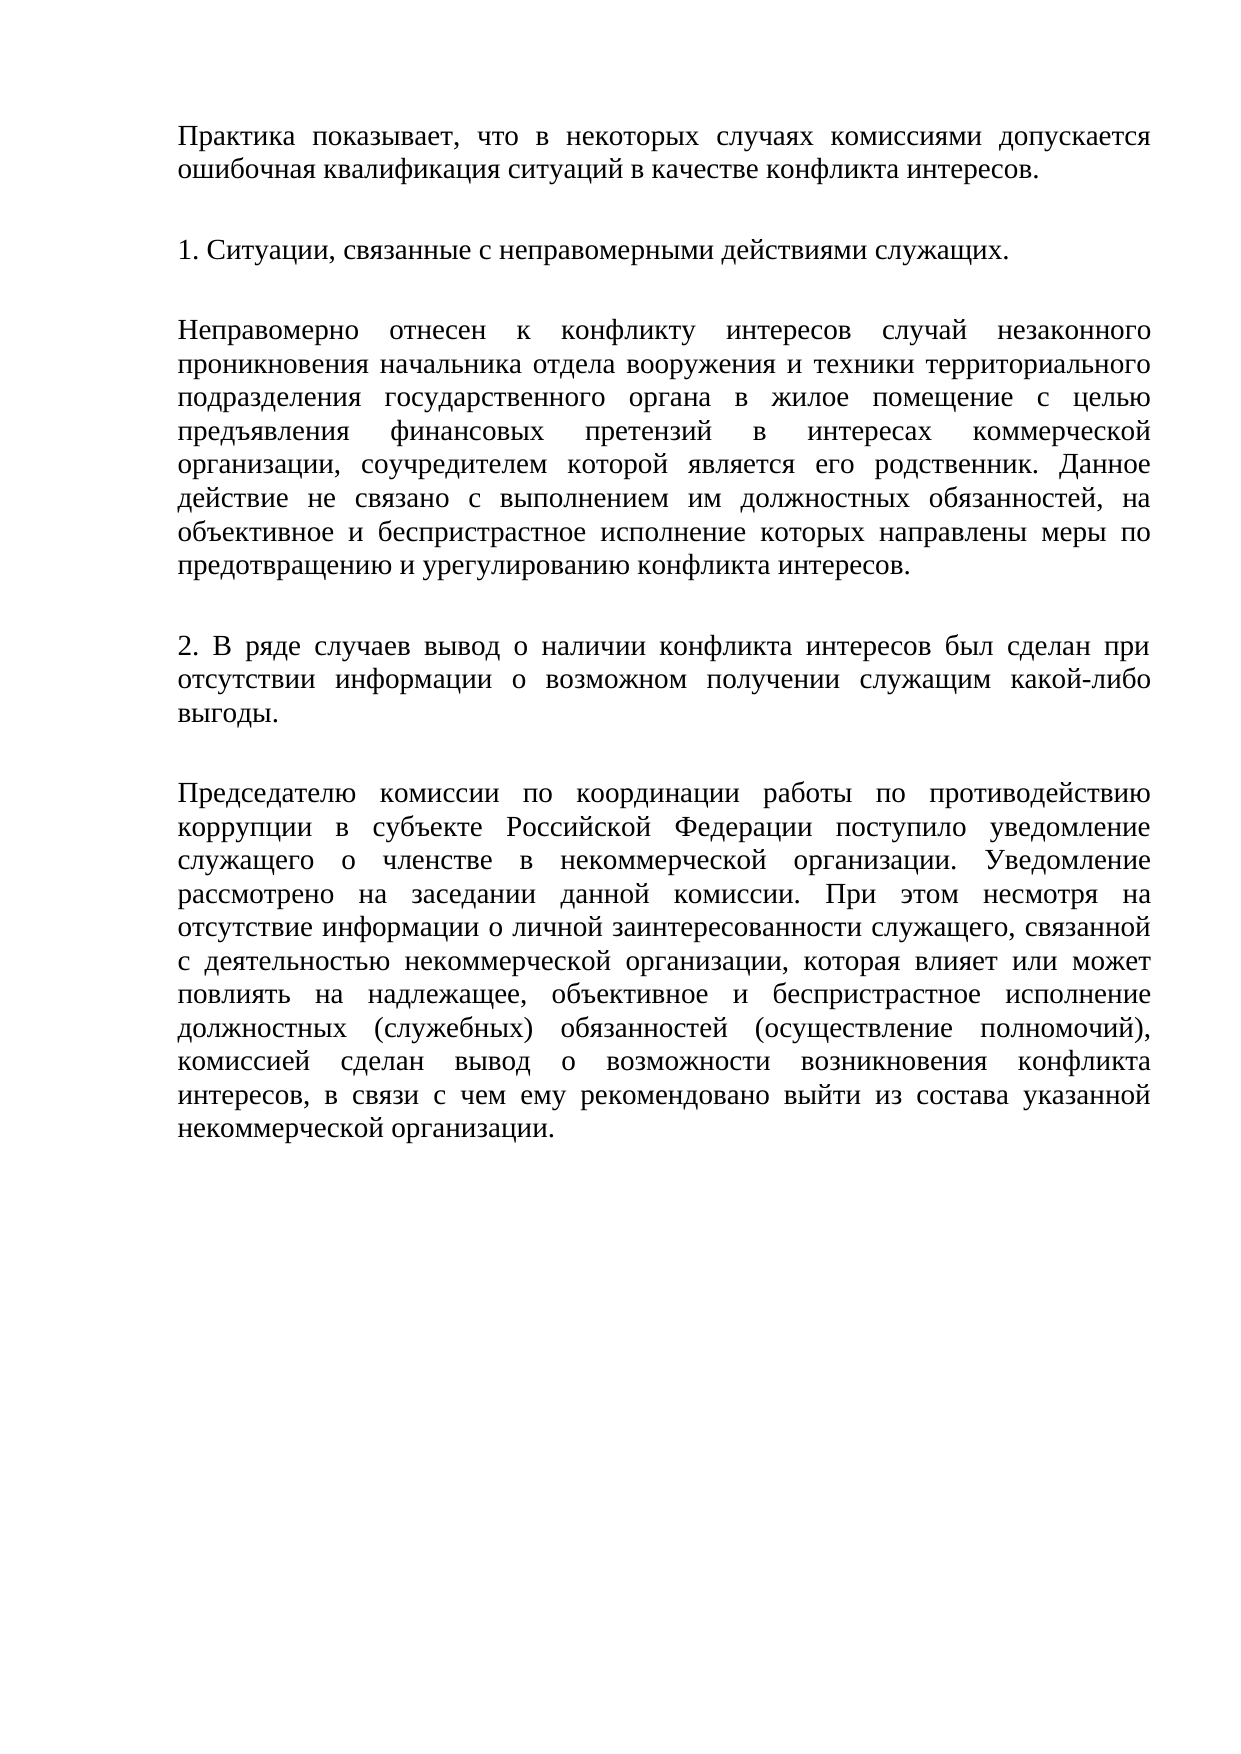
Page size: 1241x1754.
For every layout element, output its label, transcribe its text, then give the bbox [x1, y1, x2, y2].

text Неправомерно отнесен к конфликту интересов случай незаконного проникновения начальника отдела вооружения и техники территориального подразделения государственного органа в жилое помещение с целью предъявления финансовых претензий в интересах коммерческой организации, соучредителем которой является его родственник. Данное действие не связано с выполнением им должностных обязанностей, на объективное и беспристрастное исполнение которых направлены меры по предотвращению и урегулированию конфликта интересов. [177, 312, 1152, 581]
text Председателю комиссии по координации работы по противодействию коррупции в субъекте Российской Федерации поступило уведомление служащего о членстве в некоммерческой организации. Уведомление рассмотрено на заседании данной комиссии. При этом несмотря на отсутствие информации о личной заинтересованности служащего, связанной с деятельностью некоммерческой организации, которая влияет или может повлиять на надлежащее, объективное и беспристрастное исполнение должностных (служебных) обязанностей (осуществление полномочий), комиссией сделан вывод о возможности возникновения конфликта интересов, в связи с чем ему рекомендовано выйти из состава указанной некоммерческой организации. [177, 775, 1152, 1144]
text Практика показывает, что в некоторых случаях комиссиями допускается ошибочная квалификация ситуаций в качестве конфликта интересов. [177, 118, 1152, 185]
text 1. Ситуации, связанные с неправомерными действиями служащих. [177, 232, 1152, 266]
text 2. В ряде случаев вывод о наличии конфликта интересов был сделан при отсутствии информации о возможном получении служащим какой-либо выгоды. [177, 628, 1152, 728]
